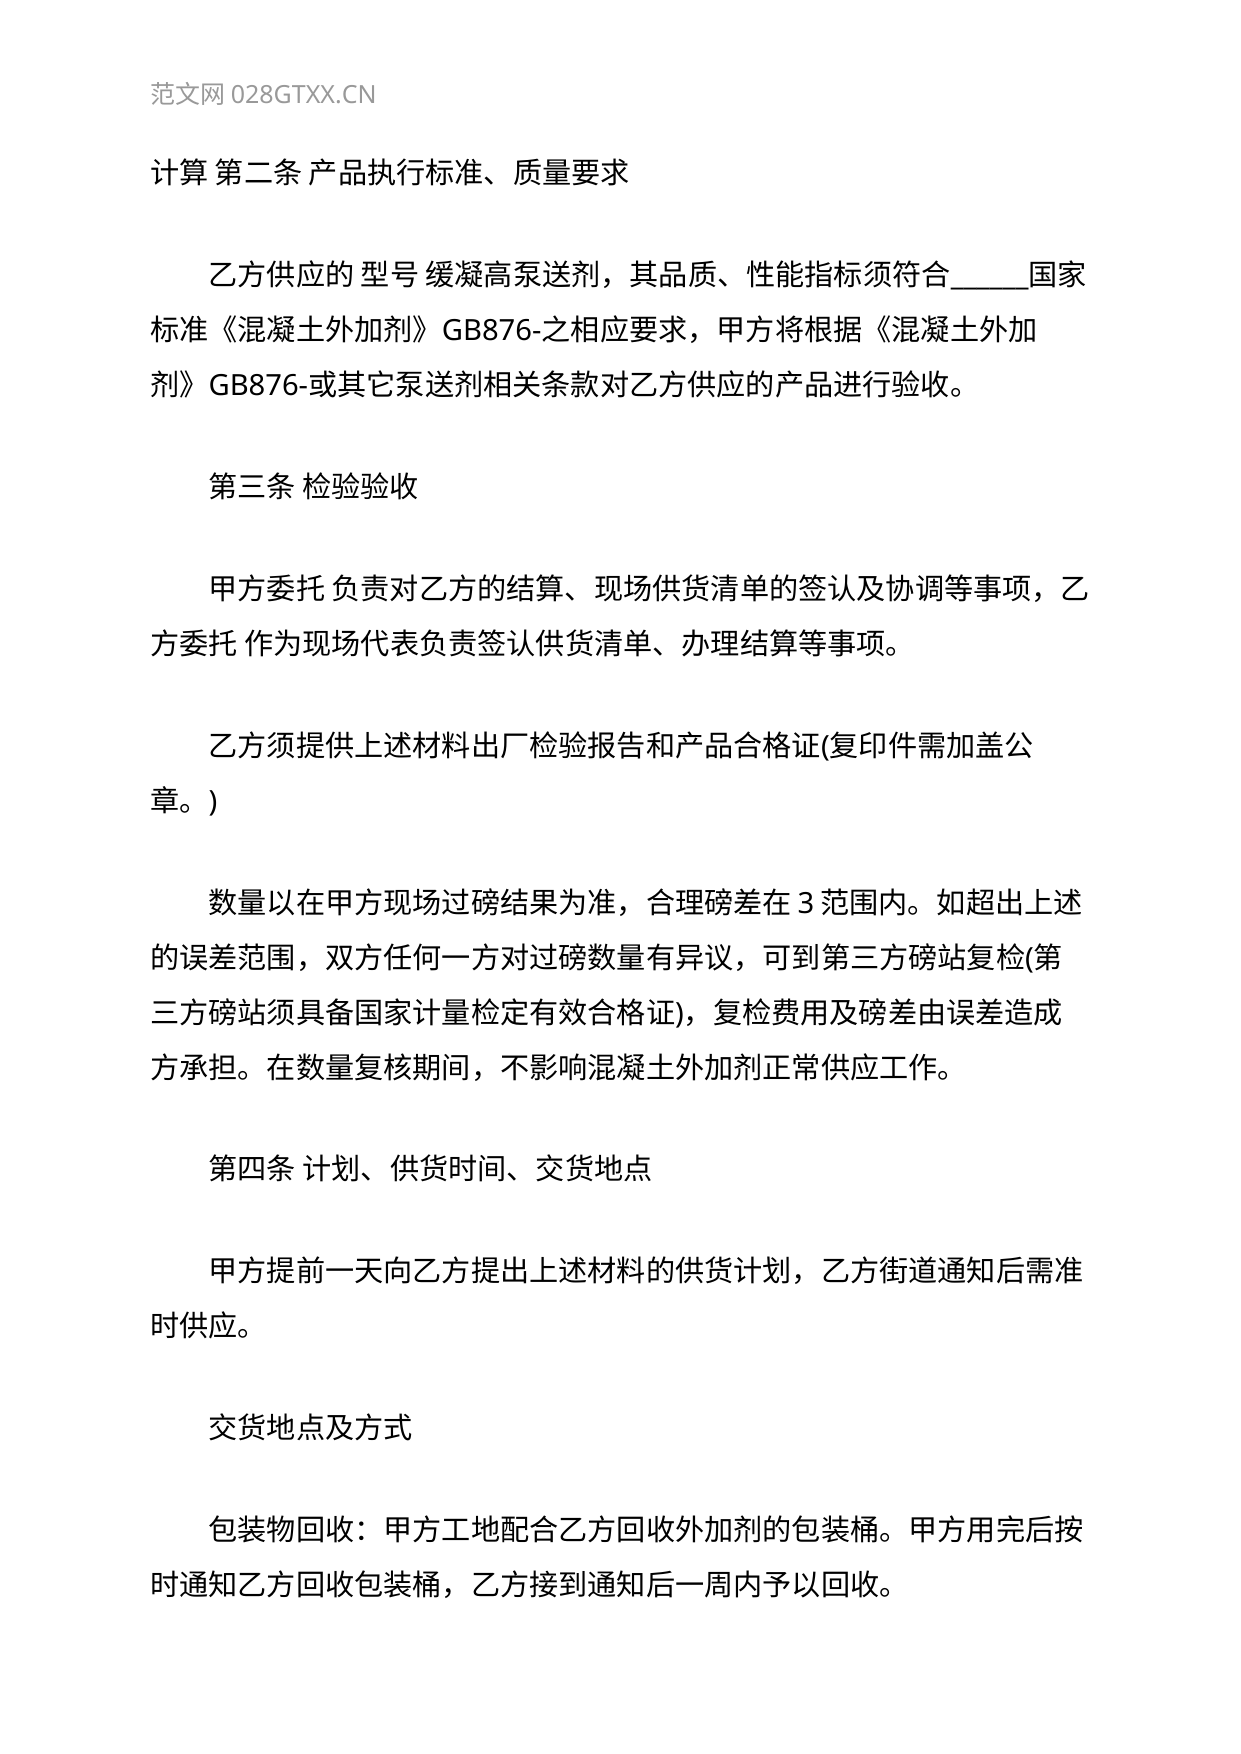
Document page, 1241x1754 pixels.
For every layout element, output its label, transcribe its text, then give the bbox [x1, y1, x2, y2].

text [150, 150, 1090, 192]
text 交货地点及方式 [150, 1404, 1090, 1447]
text 乙方须提供上述材料出厂检验报告和产品合格证(复印件需加盖公章。) [150, 722, 1090, 819]
text 乙方供应的 型号 缓凝高泵送剂，其品质、性能指标须符合______国家标准《混凝土外加剂》GB876-之相应要求，甲方将根据《混凝土外加剂》GB876-或其它泵送剂相关条款对乙方供应的产品进行验收。 [150, 252, 1090, 404]
text 甲方提前一天向乙方提出上述材料的供货计划，乙方街道通知后需准时供应。 [150, 1248, 1090, 1345]
text 包装物回收：甲方工地配合乙方回收外加剂的包装桶。甲方用完后按时通知乙方回收包装桶，乙方接到通知后一周内予以回收。 [150, 1506, 1090, 1603]
text 第三条 检验验收 [150, 464, 1090, 506]
text 第四条 计划、供货时间、交货地点 [150, 1146, 1090, 1188]
text 甲方委托 负责对乙方的结算、现场供货清单的签认及协调等事项，乙方委托 作为现场代表负责签认供货清单、办理结算等事项。 [150, 566, 1090, 663]
text 数量以在甲方现场过磅结果为准，合理磅差在3范围内。如超出上述的误差范围，双方任何一方对过磅数量有异议，可到第三方磅站复检(第三方磅站须具备国家计量检定有效合格证)，复检费用及磅差由误差造成方承担。在数量复核期间，不影响混凝土外加剂正常供应工作。 [150, 879, 1090, 1086]
